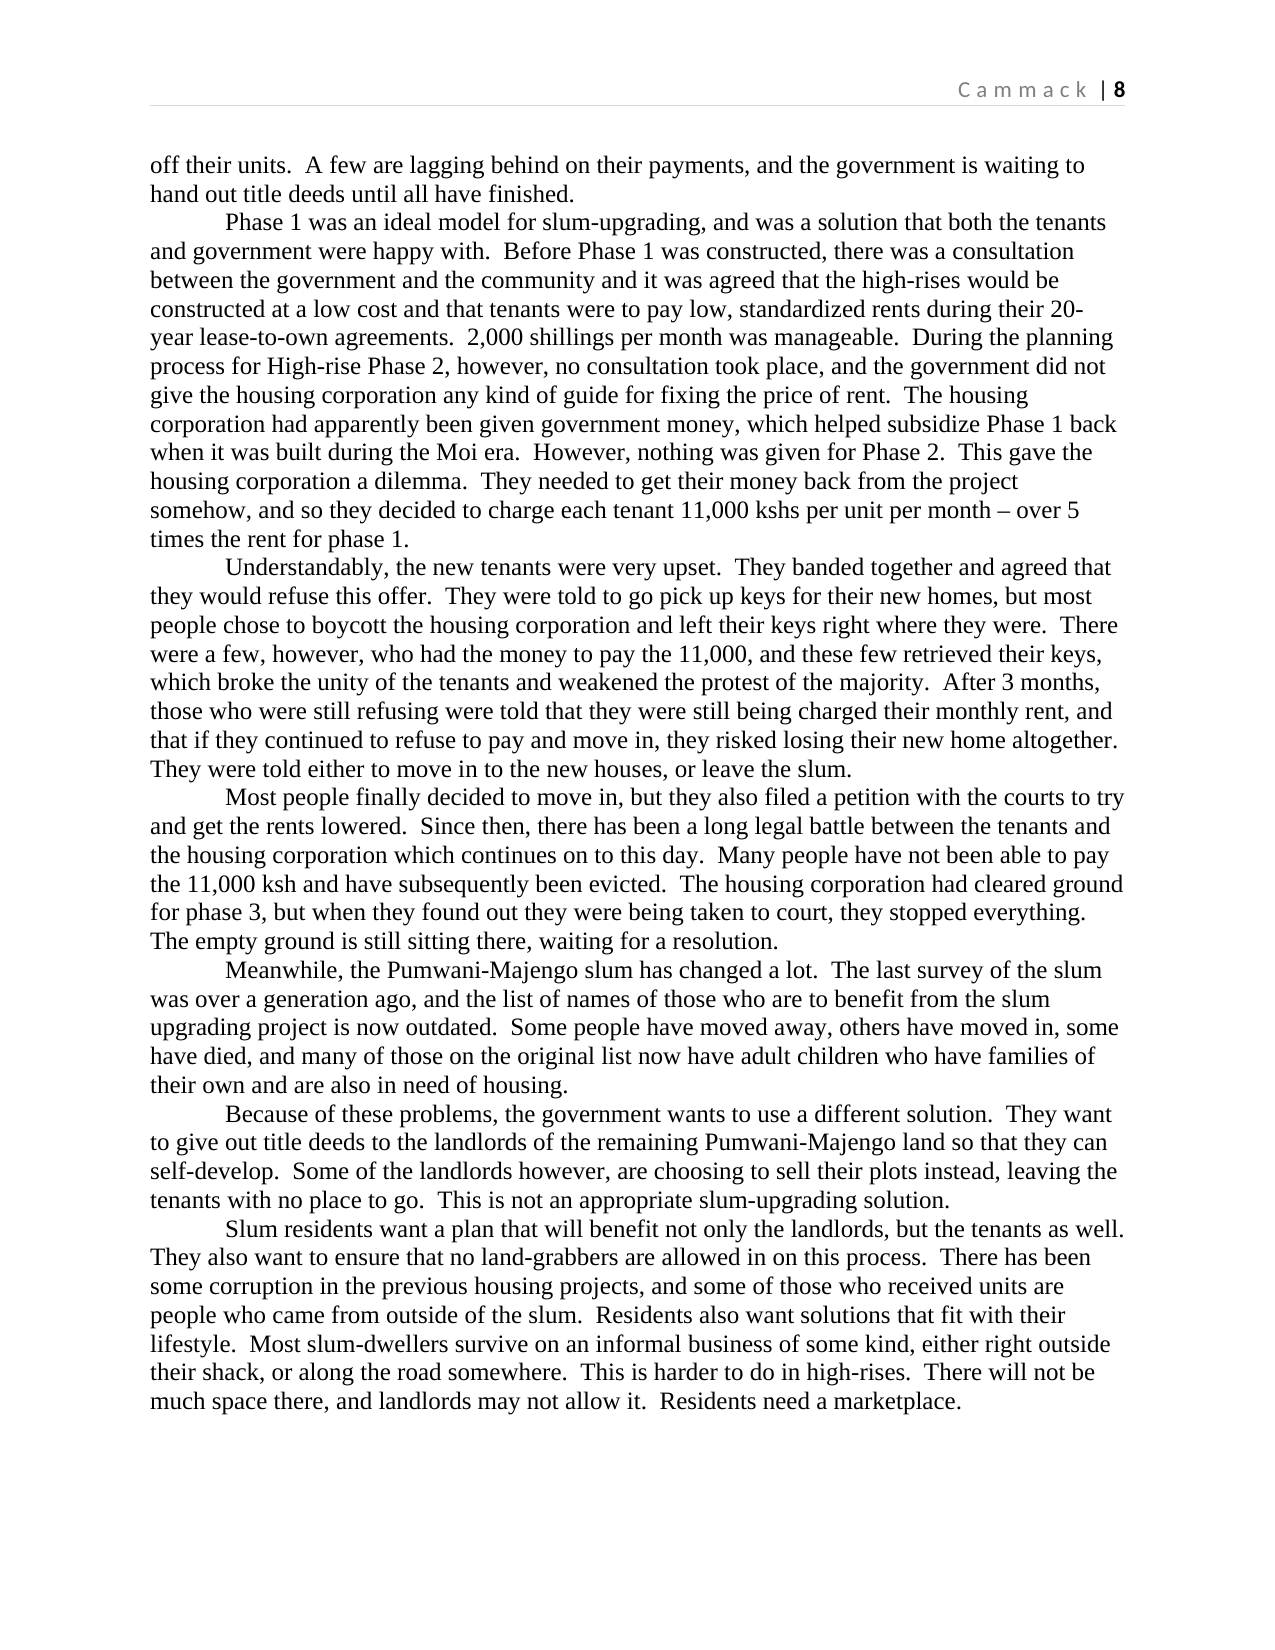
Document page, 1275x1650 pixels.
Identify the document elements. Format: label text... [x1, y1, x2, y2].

text Meanwhile, the Pumwani-Majengo slum has changed a lot. The last survey of the slum was over a generation ago, and the list of names of those who are to benefit from the slum upgrading project is now outdated. Some people have moved away, others have moved in, some have died, and many of those on the original list now have adult children who have families of their own and are also in need of housing. [150, 955, 1125, 1099]
text Slum residents want a plan that will benefit not only the landlords, but the tenants as well. They also want to ensure that no land-grabbers are allowed in on this process. There has been some corruption in the previous housing projects, and some of those who received units are people who came from outside of the slum. Residents also want solutions that fit with their lifestyle. Most slum-dwellers survive on an informal business of some kind, either right outside their shack, or along the road somewhere. This is harder to do in high-rises. There will not be much space there, and landlords may not allow it. Residents need a marketplace. [150, 1214, 1125, 1415]
text Phase 1 was an ideal model for slum-upgrading, and was a solution that both the tenants and government were happy with. Before Phase 1 was constructed, there was a consultation between the government and the community and it was agreed that the high-rises would be constructed at a low cost and that tenants were to pay low, standardized rents during their 20-year lease-to-own agreements. 2,000 shillings per month was manageable. During the planning process for High-rise Phase 2, however, no consultation took place, and the government did not give the housing corporation any kind of guide for fixing the price of rent. The housing corporation had apparently been given government money, which helped subsidize Phase 1 back when it was built during the Moi era. However, nothing was given for Phase 2. This gave the housing corporation a dilemma. They needed to get their money back from the project somehow, and so they decided to charge each tenant 11,000 kshs per unit per month – over 5 times the rent for phase 1. [150, 207, 1125, 552]
text Because of these problems, the government wants to use a different solution. They want to give out title deeds to the landlords of the remaining Pumwani-Majengo land so that they can self-develop. Some of the landlords however, are choosing to sell their plots instead, leaving the tenants with no place to go. This is not an appropriate slum-upgrading solution. [150, 1099, 1125, 1214]
text Most people finally decided to move in, but they also filed a petition with the courts to try and get the rents lowered. Since then, there has been a long legal battle between the tenants and the housing corporation which continues on to this day. Many people have not been able to pay the 11,000 ksh and have subsequently been evicted. The housing corporation had cleared ground for phase 3, but when they found out they were being taken to court, they stopped everything. The empty ground is still sitting there, waiting for a resolution. [150, 782, 1125, 955]
text Understandably, the new tenants were very upset. They banded together and agreed that they would refuse this offer. They were told to go pick up keys for their new homes, but most people chose to boycott the housing corporation and left their keys right where they were. There were a few, however, who had the money to pay the 11,000, and these few retrieved their keys, which broke the unity of the tenants and weakened the protest of the majority. After 3 months, those who were still refusing were told that they were still being charged their monthly rent, and that if they continued to refuse to pay and move in, they risked losing their new home altogether. They were told either to move in to the new houses, or leave the slum. [150, 552, 1125, 782]
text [150, 150, 1125, 207]
